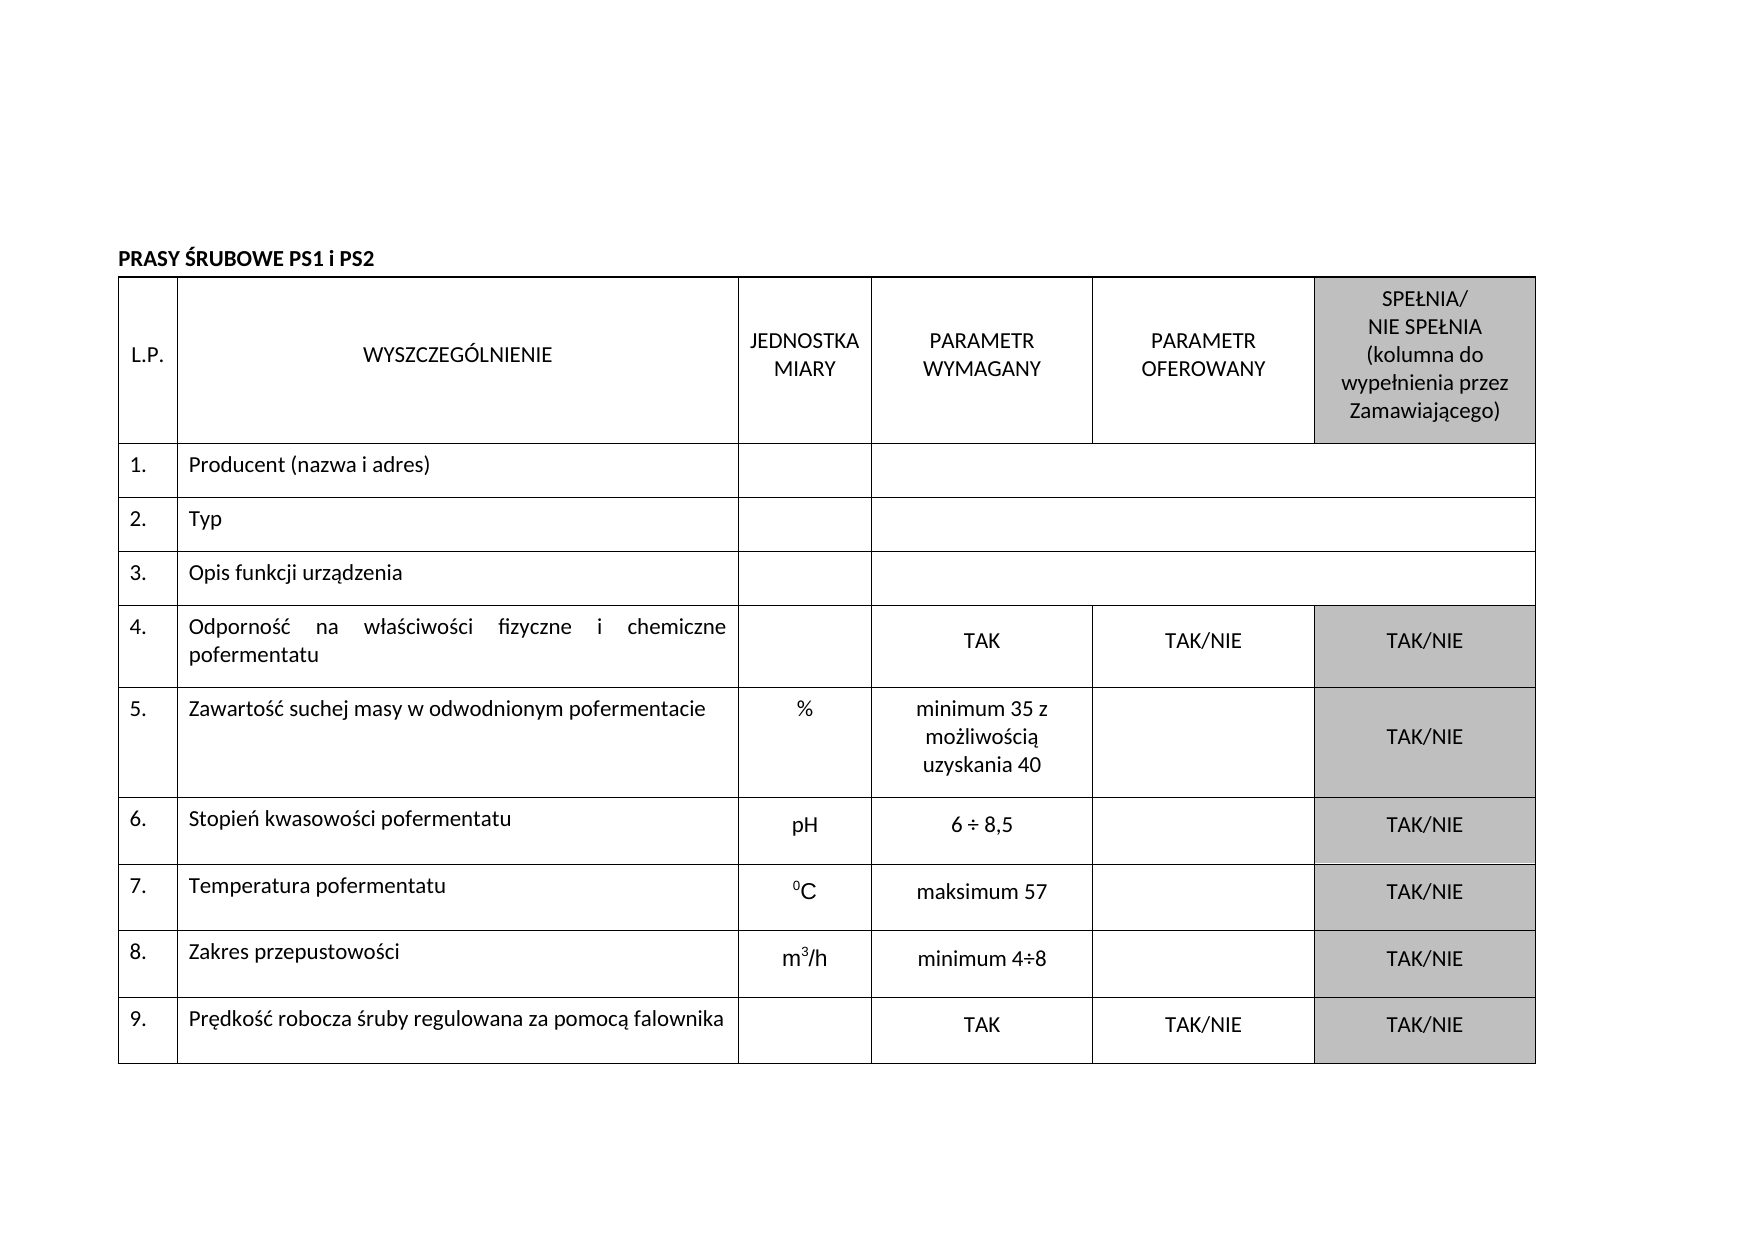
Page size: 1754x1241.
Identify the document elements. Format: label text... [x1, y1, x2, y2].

table_cell [1093, 798, 1314, 863]
table_cell TAK/NIE [1315, 998, 1535, 1063]
table_cell [872, 552, 1535, 605]
table_cell TAK/NIE [1093, 606, 1314, 687]
table_cell [119, 444, 177, 497]
table_cell [739, 998, 871, 1063]
table_cell Odporność na właściwości fizyczne i chemiczne pofermentatu [178, 606, 738, 687]
table_cell 0C [739, 865, 871, 930]
table_cell TAK/NIE [1315, 865, 1535, 930]
table_cell TAK/NIE [1315, 606, 1535, 687]
table_header L.P. [119, 278, 177, 443]
table_cell [1093, 865, 1314, 930]
table_cell [739, 552, 871, 605]
table_cell m3/h [739, 931, 871, 997]
table_cell Stopień kwasowości pofermentatu [178, 798, 738, 863]
table_cell Prędkość robocza śruby regulowana za pomocą falownika [178, 998, 738, 1063]
table_cell TAK [872, 998, 1092, 1063]
table_cell Typ [178, 498, 738, 551]
table_cell TAK/NIE [1315, 931, 1535, 997]
table_cell Zawartość suchej masy w odwodnionym pofermentacie [178, 688, 738, 797]
table_header SPEŁNIA/ NIE SPEŁNIA (kolumna do wypełnienia przez Zamawiającego) [1315, 278, 1535, 443]
table_cell [119, 498, 177, 551]
table_cell TAK/NIE [1093, 998, 1314, 1063]
table_header PARAMETR WYMAGANY [872, 278, 1092, 443]
table_cell [119, 552, 177, 605]
table_cell TAK/NIE [1315, 798, 1535, 863]
table_cell pH [739, 798, 871, 863]
table_cell 6 ÷ 8,5 [872, 798, 1092, 863]
table_cell Producent (nazwa i adres) [178, 444, 738, 497]
table_cell minimum 35 z możliwością uzyskania 40 [872, 688, 1092, 797]
table_cell [872, 444, 1535, 497]
table_cell [1093, 688, 1314, 797]
text PRASY ŚRUBOWE PS1 i PS2 [118, 244, 1653, 272]
table_cell [739, 606, 871, 687]
table_cell TAK [872, 606, 1092, 687]
table_cell Zakres przepustowości [178, 931, 738, 997]
table_cell maksimum 57 [872, 865, 1092, 930]
table_cell [119, 606, 177, 687]
table_cell [119, 998, 177, 1063]
table_cell [119, 865, 177, 930]
table_cell Opis funkcji urządzenia [178, 552, 738, 605]
table_cell [1093, 931, 1314, 997]
table_header WYSZCZEGÓLNIENIE [178, 278, 738, 443]
table_cell % [739, 688, 871, 797]
table_cell TAK/NIE [1315, 688, 1535, 797]
table_header JEDNOSTKA MIARY [739, 278, 871, 443]
table_cell [872, 498, 1535, 551]
table_cell [739, 498, 871, 551]
table_cell [119, 931, 177, 997]
table_cell Temperatura pofermentatu [178, 865, 738, 930]
table_cell [739, 444, 871, 497]
table_cell [119, 798, 177, 863]
table_header PARAMETR OFEROWANY [1093, 278, 1314, 443]
table_cell [119, 688, 177, 797]
table_cell minimum 4÷8 [872, 931, 1092, 997]
